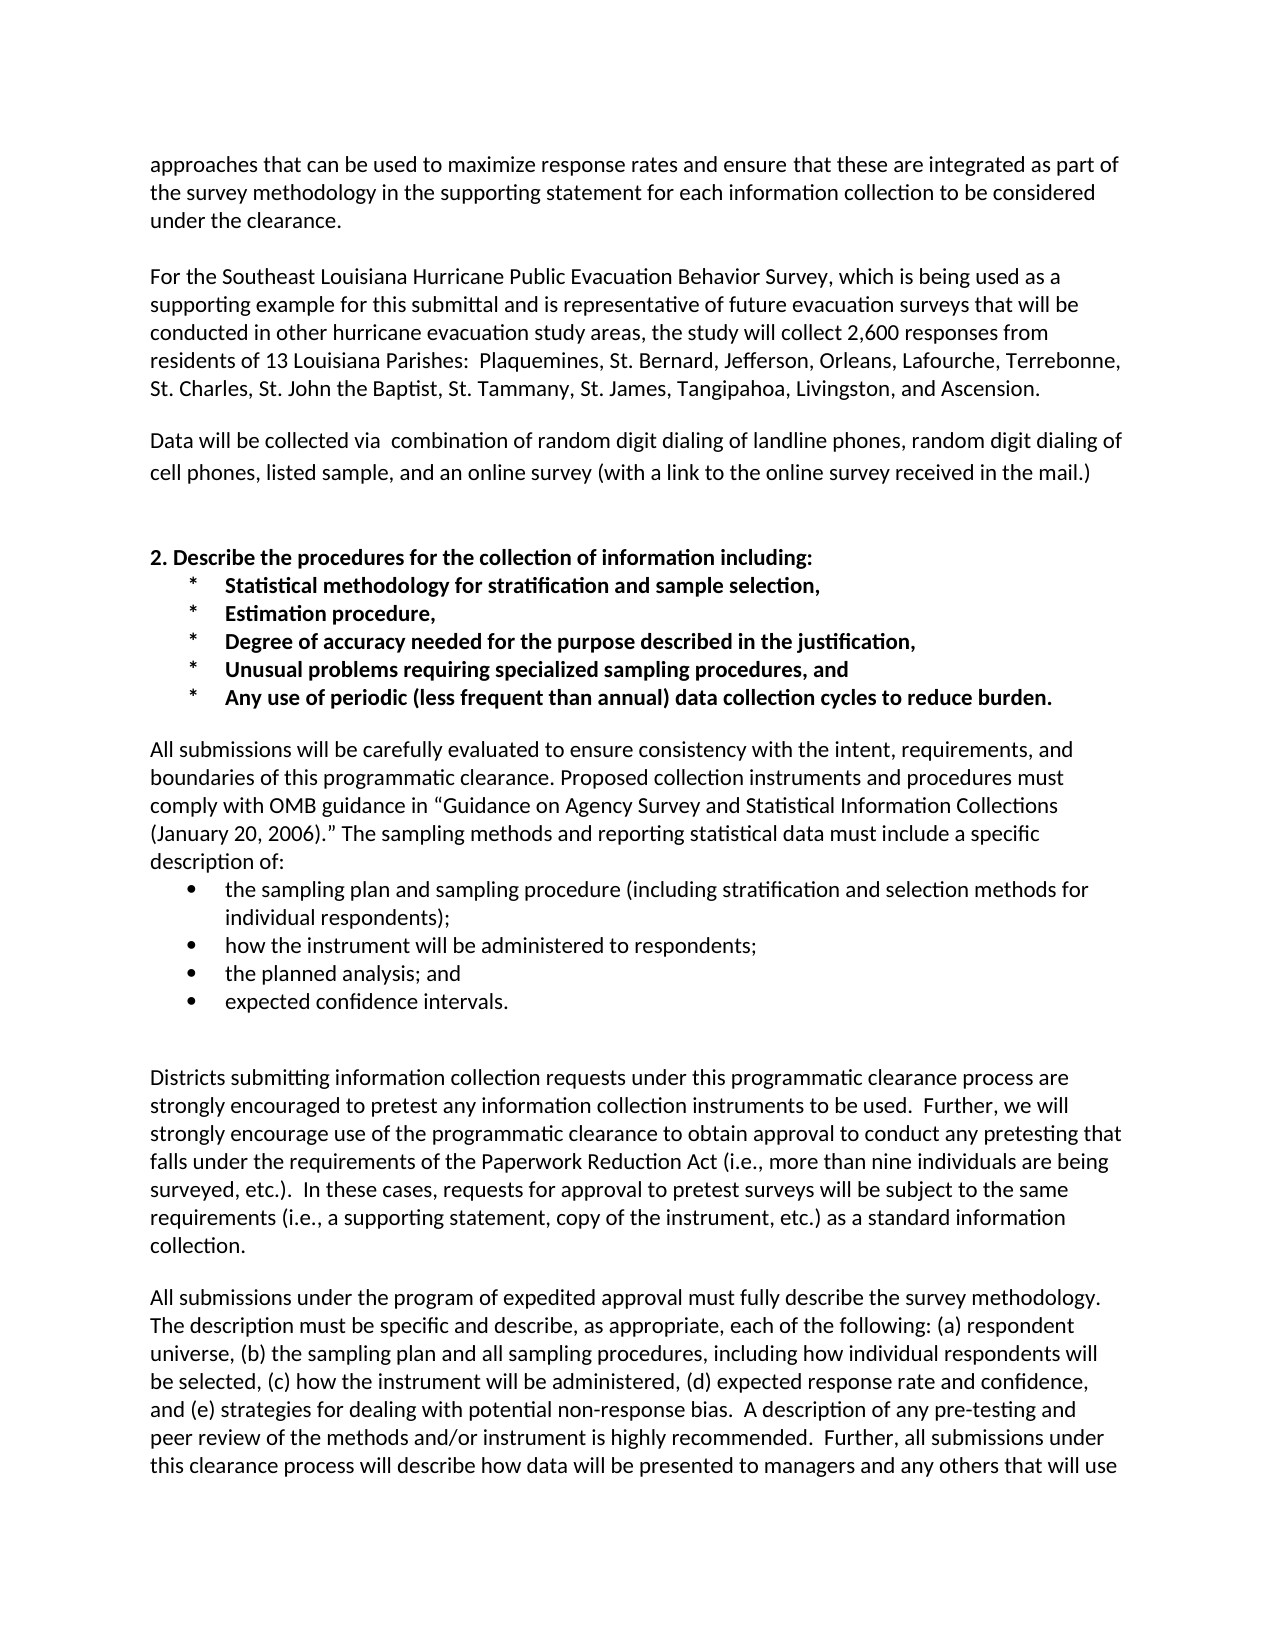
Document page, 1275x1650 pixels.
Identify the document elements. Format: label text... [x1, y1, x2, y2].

list how the instrument will be administered to respondents; [187, 931, 1125, 959]
text Districts submitting information collection requests under this programmatic clearance process are strongly encouraged to pretest any information collection instruments to be used. Further, we will strongly encourage use of the programmatic clearance to obtain approval to conduct any pretesting that falls under the requirements of the Paperwork Reduction Act (i.e., more than nine individuals are being surveyed, etc.). In these cases, requests for approval to pretest surveys will be subject to the same requirements (i.e., a supporting statement, copy of the instrument, etc.) as a standard information collection. [150, 1063, 1125, 1259]
text * Degree of accuracy needed for the purpose described in the justification, [150, 627, 1125, 655]
text * Estimation procedure, [150, 599, 1125, 627]
text * Unusual problems requiring specialized sampling procedures, and [150, 655, 1125, 683]
text All submissions will be carefully evaluated to ensure consistency with the intent, requirements, and boundaries of this programmatic clearance. Proposed collection instruments and procedures must comply with OMB guidance in “Guidance on Agency Survey and Statistical Information Collections (January 20, 2006).” The sampling methods and reporting statistical data must include a specific description of: [150, 735, 1125, 875]
list the sampling plan and sampling procedure (including stratification and selection methods for individual respondents); [187, 875, 1125, 931]
text Data will be collected via combination of random digit dialing of landline phones, random digit dialing of cell phones, listed sample, and an online survey (with a link to the online survey received in the mail.) [150, 426, 1125, 486]
text * Statistical methodology for stratification and sample selection, [150, 571, 1125, 599]
text For the Southeast Louisiana Hurricane Public Evacuation Behavior Survey, which is being used as a supporting example for this submittal and is representative of future evacuation surveys that will be conducted in other hurricane evacuation study areas, the study will collect 2,600 responses from residents of 13 Louisiana Parishes: Plaquemines, St. Bernard, Jefferson, Orleans, Lafourche, Terrebonne, St. Charles, St. John the Baptist, St. Tammany, St. James, Tangipahoa, Livingston, and Ascension. [150, 262, 1125, 402]
text 2. Describe the procedures for the collection of information including: [150, 543, 1125, 571]
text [150, 150, 1125, 234]
text * Any use of periodic (less frequent than annual) data collection cycles to reduce burden. [150, 683, 1125, 711]
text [150, 1283, 1125, 1479]
list the planned analysis; and [187, 959, 1125, 987]
list expected confidence intervals. [187, 987, 1125, 1015]
